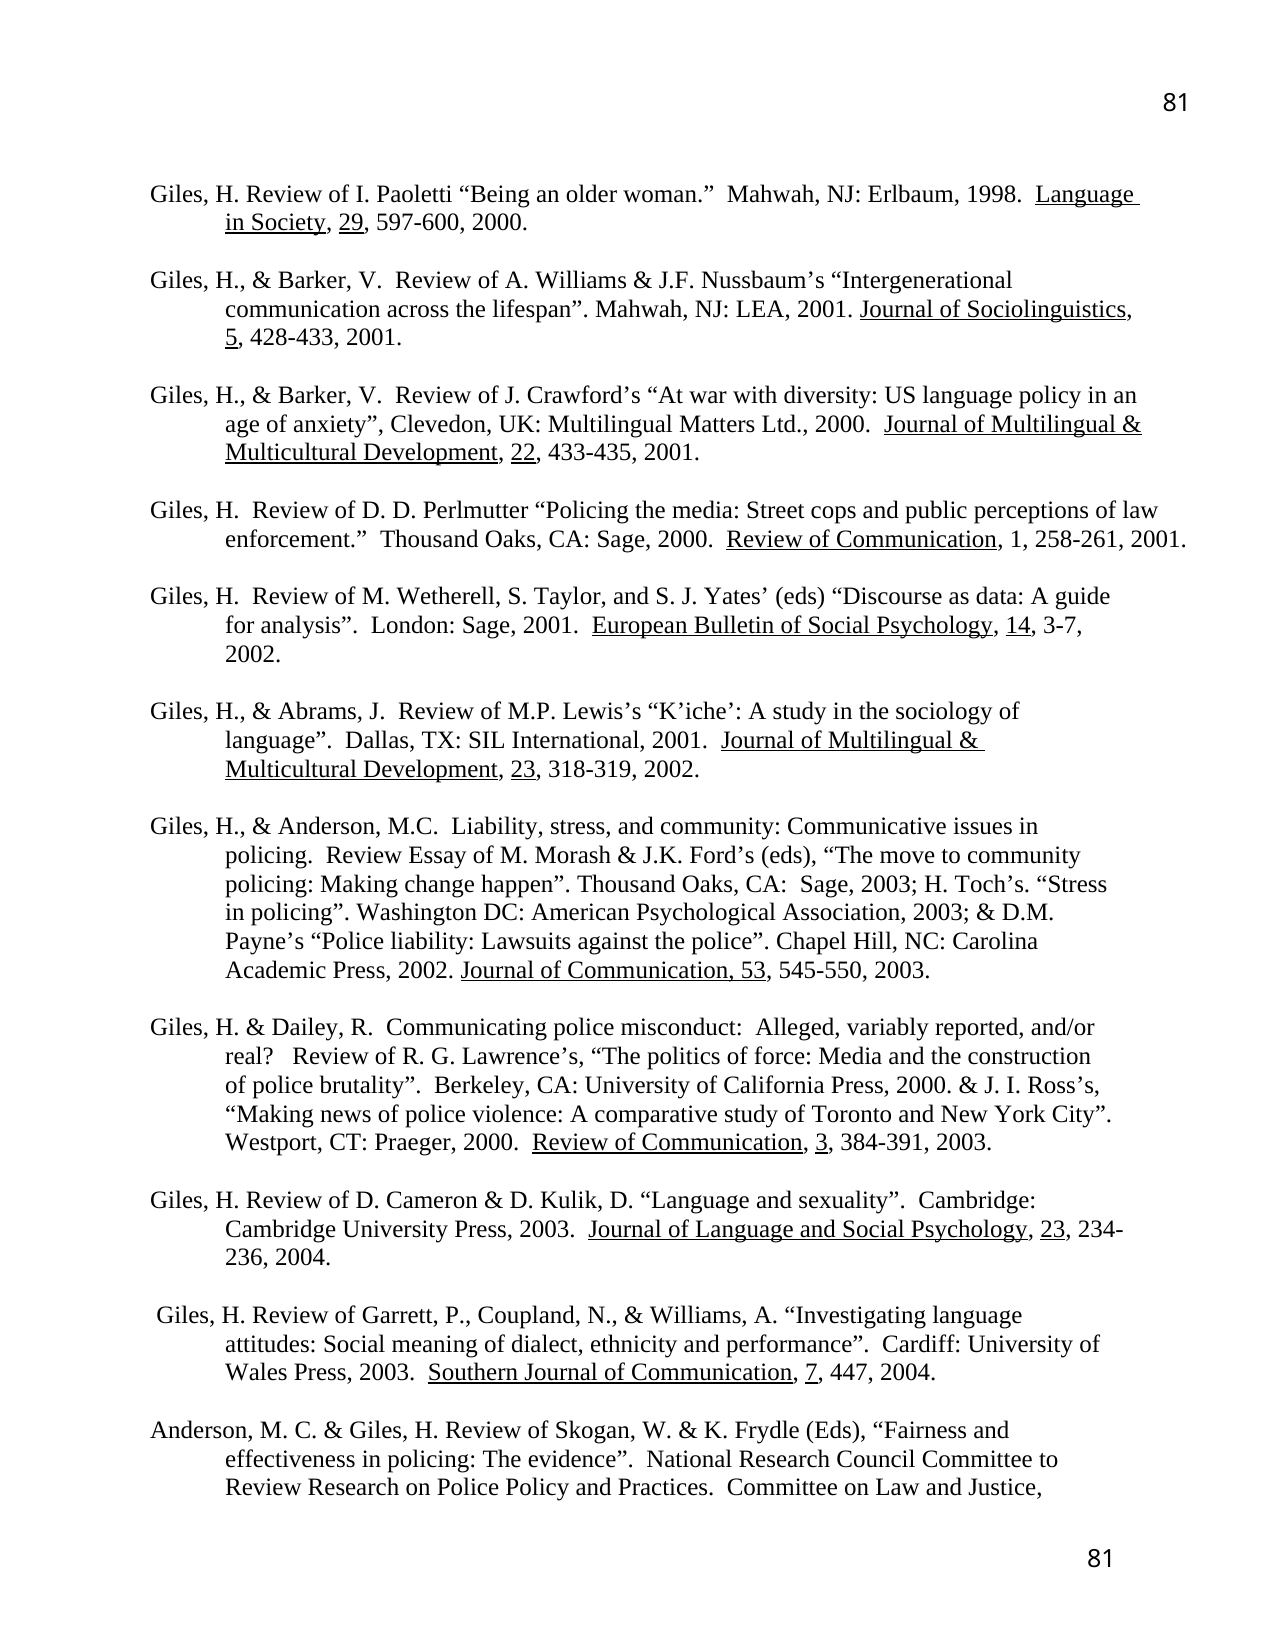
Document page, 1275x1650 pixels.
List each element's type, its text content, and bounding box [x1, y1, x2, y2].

text Giles, H. Review of I. Paoletti “Being an older woman.” : Erlbaum, 1998. Language in Society, 29, 597-600, 2000. [150, 179, 1144, 236]
text Giles, H. Review of D. Cameron & D. Kulik, D. “Language and sexuality”. : Press, 2003. Journal of Language and Social Psychology, 23, 234-236, 2004. [150, 1185, 1144, 1271]
text Giles, H., & Barker, V. Review of A. Williams & J.F. Nussbaum’s “Intergenerational communication across the lifespan”. Mahwah, NJ: LEA, 2001. Journal of Sociolinguistics, 5, 428-433, 2001. [150, 265, 1144, 351]
text Giles, H., & Abrams, J. Review of M.P. Lewis’s “K’iche’: A study in the sociology of language”. : SIL International, 2001. Journal of Multilingual & Multicultural Development, 23, 318-319, 2002. [150, 696, 1116, 782]
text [150, 1415, 1116, 1501]
text Giles, H. Review of Garrett, P., Coupland, N., & Williams, A. “Investigating language attitudes: Social meaning of dialect, ethnicity and performance”. : Press, 2003. Southern Journal of Communication, 7, 447, 2004. [150, 1300, 1116, 1386]
text Giles, H. & Dailey, R. Communicating police misconduct: Alleged, variably reported, and/or real? Review of R. G. Lawrence’s, “The politics of force: Media and the construction of police brutality”. Berkeley, CA: University of California Press, 2000. & J. I. Ross’s, “Making news of police violence: A comparative study of Toronto and New York City”. : Praeger, 2000. Review of Communication, 3, 384-391, 2003. [150, 1012, 1116, 1156]
text Giles, H., & Barker, V. Review of J. Crawford’s “At war with diversity: US language policy in an age of anxiety”, Clevedon, UK: Multilingual Matters Ltd., 2000. Journal of Multilingual & Multicultural Development, 22, 433-435, 2001. [150, 380, 1144, 466]
text Giles, H. Review of D. D. Perlmutter “Policing the media: Street cops and public perceptions of law enforcement.” Thousand Oaks, CA: Sage, 2000. Review of Communication, 1, 258-261, 2001. [150, 495, 1210, 552]
text Giles, H. Review of M. Wetherell, , and S. J. Yates’ (eds) “Discourse as data: A guide for analysis”. : Sage, 2001. European Bulletin of Social Psychology, 14, 3-7, 2002. [150, 581, 1116, 667]
text Giles, H., & Anderson, M.C. Liability, stress, and community: Communicative issues in policing. Review Essay of M. Morash & J.K. Ford’s (eds), “The move to community policing: Making change happen”. Thousand Oaks, CA: Sage, 2003; H. Toch’s. “Stress in policing”. Washington DC: American Psychological Association, 2003; & D.M. Payne’s “Police liability: Lawsuits against the police”. Chapel Hill, NC: Carolina Academic Press, 2002. Journal of Communication, 53, 545-550, 2003. [150, 811, 1116, 984]
